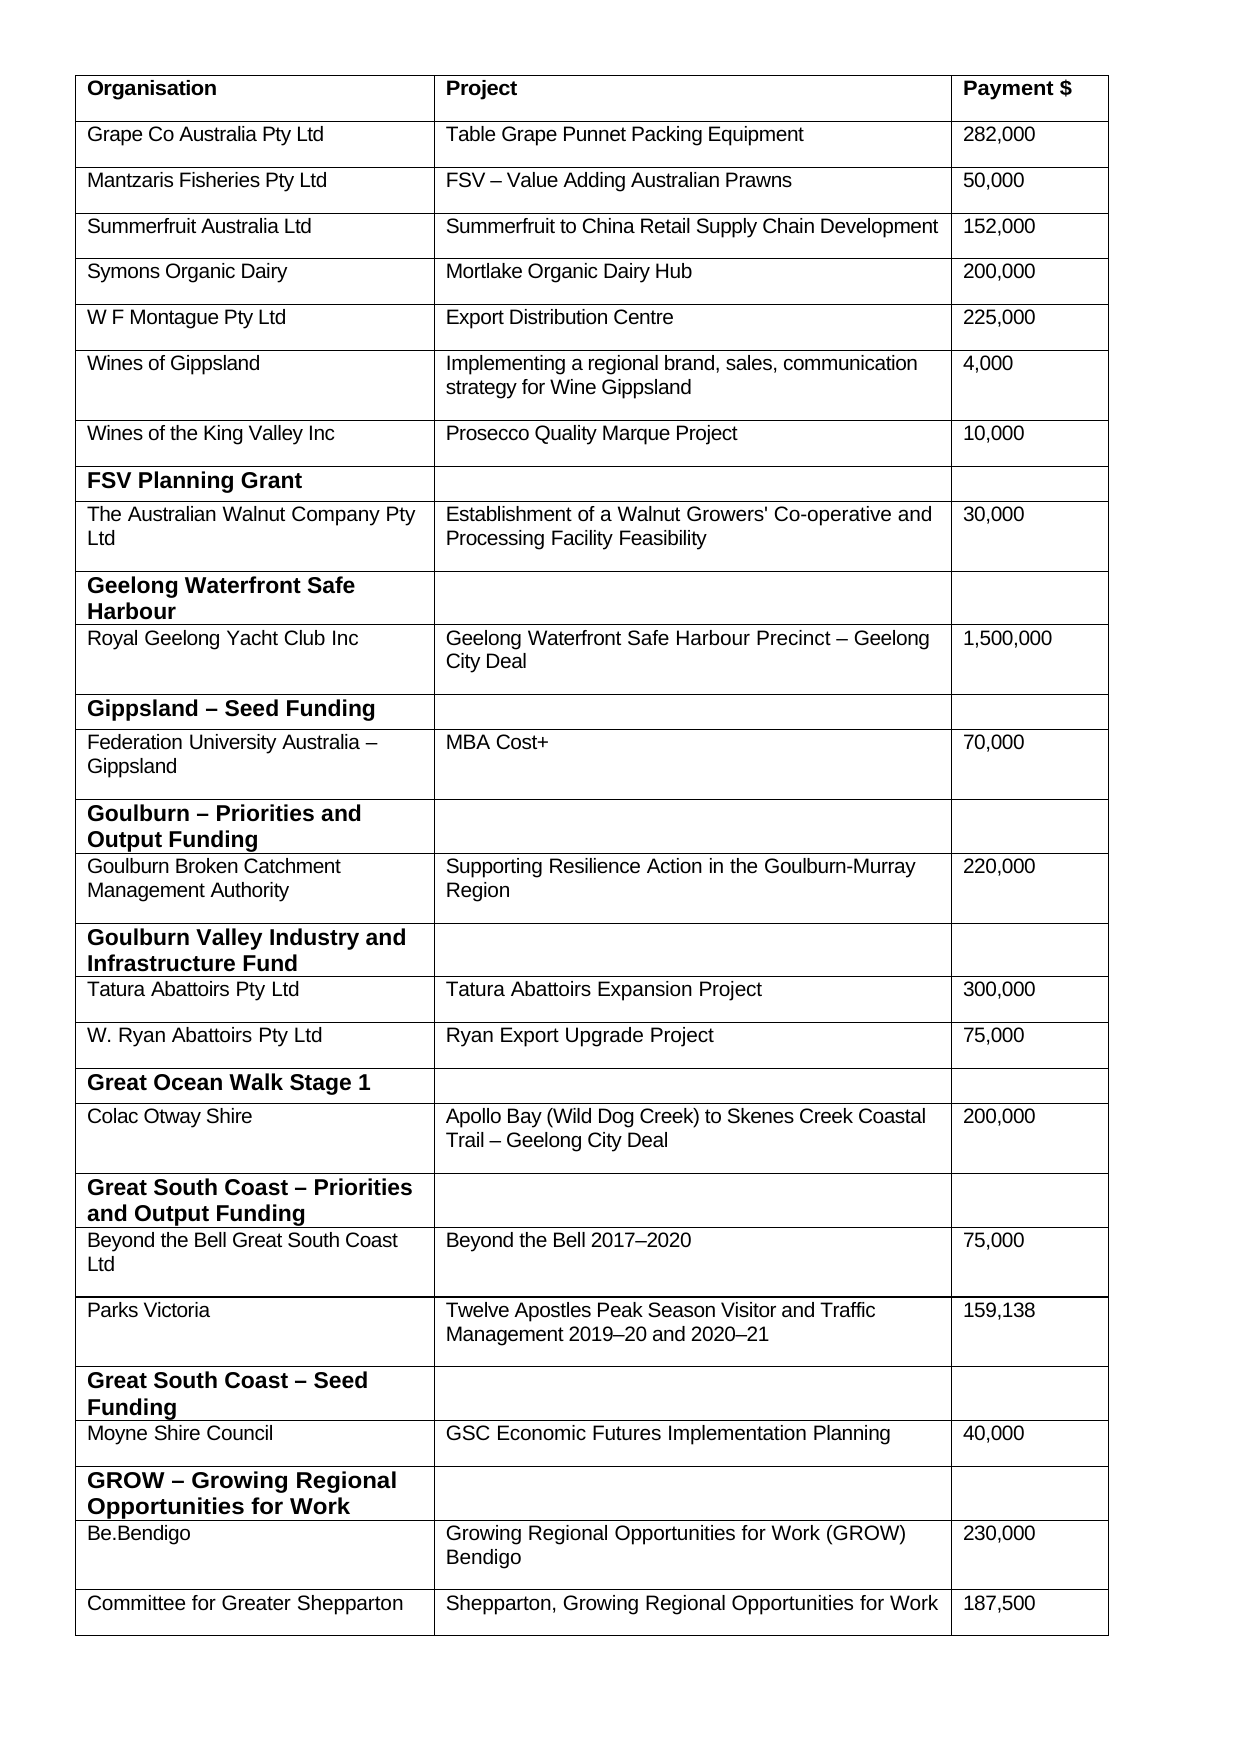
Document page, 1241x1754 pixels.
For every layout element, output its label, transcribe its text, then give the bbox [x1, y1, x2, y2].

table_cell Mortlake Organic Dairy Hub [435, 259, 951, 304]
table_cell Tatura Abattoirs Expansion Project [435, 977, 951, 1022]
table_cell 75,000 [952, 1023, 1108, 1068]
table_cell 50,000 [952, 168, 1108, 212]
table_cell [435, 800, 951, 853]
table_cell [952, 924, 1108, 976]
table_cell [435, 695, 951, 729]
table_cell [952, 695, 1108, 729]
table_cell Implementing a regional brand, sales, communication strategy for Wine Gippsland [435, 351, 951, 420]
table_cell Table Grape Punnet Packing Equipment [435, 122, 951, 167]
table_cell 75,000 [952, 1228, 1108, 1296]
table_cell 4,000 [952, 351, 1108, 420]
table_cell [952, 800, 1108, 853]
table_cell Federation University Australia – Gippsland [76, 730, 434, 799]
table_header Organisation [76, 76, 434, 121]
table_cell Summerfruit to China Retail Supply Chain Development [435, 214, 951, 258]
table_cell Geelong Waterfront Safe Harbour Precinct – Geelong City Deal [435, 625, 951, 694]
table_cell [435, 572, 951, 624]
table_cell Moyne Shire Council [76, 1421, 434, 1466]
table_cell [952, 1467, 1108, 1519]
table_cell Parks Victoria [76, 1298, 434, 1366]
table_cell GROW – Growing Regional Opportunities for Work [76, 1467, 434, 1519]
table_cell FSV Planning Grant [76, 467, 434, 501]
table_cell Twelve Apostles Peak Season Visitor and Traffic Management 2019–20 and 2020–21 [435, 1298, 951, 1366]
table_cell FSV – Value Adding Australian Prawns [435, 168, 951, 212]
table_cell Symons Organic Dairy [76, 259, 434, 304]
table_cell [952, 1367, 1108, 1420]
table_cell Be.Bendigo [76, 1521, 434, 1589]
table_cell 300,000 [952, 977, 1108, 1022]
table_cell Royal Geelong Yacht Club Inc [76, 625, 434, 694]
table_cell Goulburn Valley Industry and Infrastructure Fund [76, 924, 434, 976]
table_cell Beyond the Bell 2017–2020 [435, 1228, 951, 1296]
table_cell Geelong Waterfront Safe Harbour [76, 572, 434, 624]
table_cell [435, 924, 951, 976]
table_cell W. Ryan Abattoirs Pty Ltd [76, 1023, 434, 1068]
table_cell Great South Coast – Seed Funding [76, 1367, 434, 1420]
table_cell [435, 1367, 951, 1420]
table_cell [435, 467, 951, 501]
table_cell 187,500 [952, 1590, 1108, 1635]
table_cell 225,000 [952, 305, 1108, 350]
table_cell Prosecco Quality Marque Project [435, 421, 951, 466]
table_cell [952, 1069, 1108, 1103]
table_cell Establishment of a Walnut Growers' Co-operative and Processing Facility Feasibility [435, 502, 951, 571]
table_cell Apollo Bay (Wild Dog Creek) to Skenes Creek Coastal Trail – Geelong City Deal [435, 1104, 951, 1173]
table_cell 159,138 [952, 1298, 1108, 1366]
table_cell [76, 1590, 434, 1635]
table_cell Supporting Resilience Action in the Goulburn-Murray Region [435, 854, 951, 922]
table_cell Great South Coast – Priorities and Output Funding [76, 1174, 434, 1227]
table_cell Growing Regional Opportunities for Work (GROW) Bendigo [435, 1521, 951, 1589]
table_cell 230,000 [952, 1521, 1108, 1589]
table_cell 282,000 [952, 122, 1108, 167]
table_cell Goulburn – Priorities and Output Funding [76, 800, 434, 853]
table_cell The Australian Walnut Company Pty Ltd [76, 502, 434, 571]
table_cell [435, 1069, 951, 1103]
table_cell Beyond the Bell Great South Coast Ltd [76, 1228, 434, 1296]
table_cell Mantzaris Fisheries Pty Ltd [76, 168, 434, 212]
table_cell MBA Cost+ [435, 730, 951, 799]
table_cell GSC Economic Futures Implementation Planning [435, 1421, 951, 1466]
table_cell Tatura Abattoirs Pty Ltd [76, 977, 434, 1022]
table_cell Goulburn Broken Catchment Management Authority [76, 854, 434, 922]
table_header Payment $ [952, 76, 1108, 121]
table_cell Grape Co Australia Pty Ltd [76, 122, 434, 167]
table_cell [952, 467, 1108, 501]
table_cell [435, 1590, 951, 1635]
table_cell 200,000 [952, 1104, 1108, 1173]
table_cell Summerfruit Australia Ltd [76, 214, 434, 258]
table_cell Export Distribution Centre [435, 305, 951, 350]
table_cell 40,000 [952, 1421, 1108, 1466]
table_cell Wines of Gippsland [76, 351, 434, 420]
table_cell 70,000 [952, 730, 1108, 799]
table_header Project [435, 76, 951, 121]
table_cell Wines of the King Valley Inc [76, 421, 434, 466]
table_cell W F Montague Pty Ltd [76, 305, 434, 350]
table_cell [952, 572, 1108, 624]
table_cell 1,500,000 [952, 625, 1108, 694]
table_cell 152,000 [952, 214, 1108, 258]
table_cell [952, 1174, 1108, 1227]
table_cell Gippsland – Seed Funding [76, 695, 434, 729]
table_cell [435, 1174, 951, 1227]
table_cell 220,000 [952, 854, 1108, 922]
table_cell Great Ocean Walk Stage 1 [76, 1069, 434, 1103]
table_cell Ryan Export Upgrade Project [435, 1023, 951, 1068]
table_cell [435, 1467, 951, 1519]
table_cell 10,000 [952, 421, 1108, 466]
table_cell 200,000 [952, 259, 1108, 304]
table_cell 30,000 [952, 502, 1108, 571]
table_cell Colac Otway Shire [76, 1104, 434, 1173]
